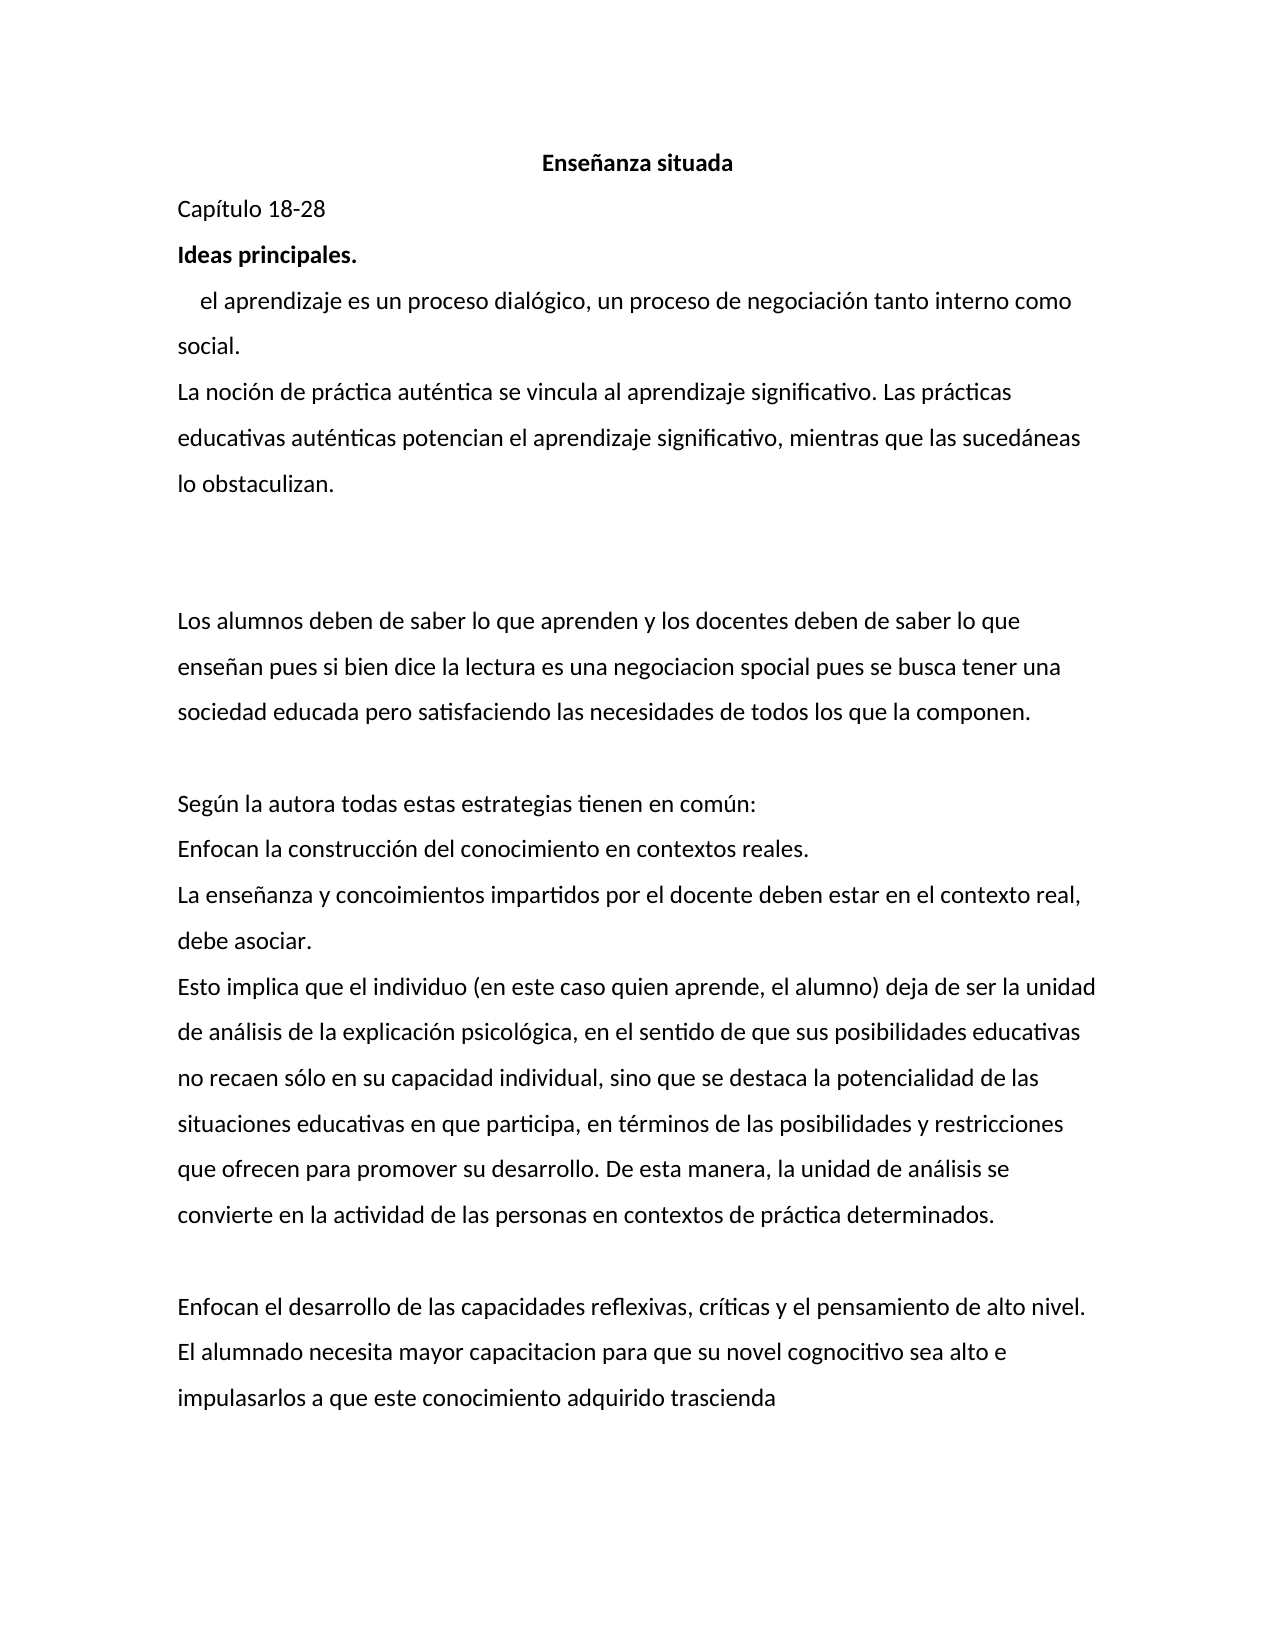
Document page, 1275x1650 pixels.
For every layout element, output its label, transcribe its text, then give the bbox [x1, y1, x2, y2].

text Los alumnos deben de saber lo que aprenden y los docentes deben de saber lo que enseñan pues si bien dice la lectura es una negociacion spocial pues se busca tener una sociedad educada pero satisfaciendo las necesidades de todos los que la componen. [177, 605, 1098, 727]
text Enfocan el desarrollo de las capacidades reflexivas, críticas y el pensamiento de alto nivel. [177, 1291, 1098, 1321]
text Ideas principales. [177, 239, 1098, 269]
text Capítulo 18-28 [177, 193, 1098, 224]
text el aprendizaje es un proceso dialógico, un proceso de negociación tanto interno como social. [177, 285, 1098, 361]
text La enseñanza y concoimientos impartidos por el docente deben estar en el contexto real, debe asociar. [177, 879, 1098, 956]
text Según la autora todas estas estrategias tienen en común: [177, 788, 1098, 818]
text Enseñanza situada [177, 148, 1098, 178]
text Enfocan la construcción del conocimiento en contextos reales. [177, 833, 1098, 864]
text El alumnado necesita mayor capacitacion para que su novel cognocitivo sea alto e impulasarlos a que este conocimiento adquirido trascienda [177, 1337, 1098, 1413]
text La noción de práctica auténtica se vincula al aprendizaje significativo. Las prácticas educativas auténticas potencian el aprendizaje significativo, mientras que las sucedáneas lo obstaculizan. [177, 376, 1098, 498]
text Esto implica que el individuo (en este caso quien aprende, el alumno) deja de ser la unidad de análisis de la explicación psicológica, en el sentido de que sus posibilidades educativas no recaen sólo en su capacidad individual, sino que se destaca la potencialidad de las situaciones educativas en que participa, en términos de las posibilidades y restricciones que ofrecen para promover su desarrollo. De esta manera, la unidad de análisis se convierte en la actividad de las personas en contextos de práctica determinados. [177, 971, 1098, 1230]
